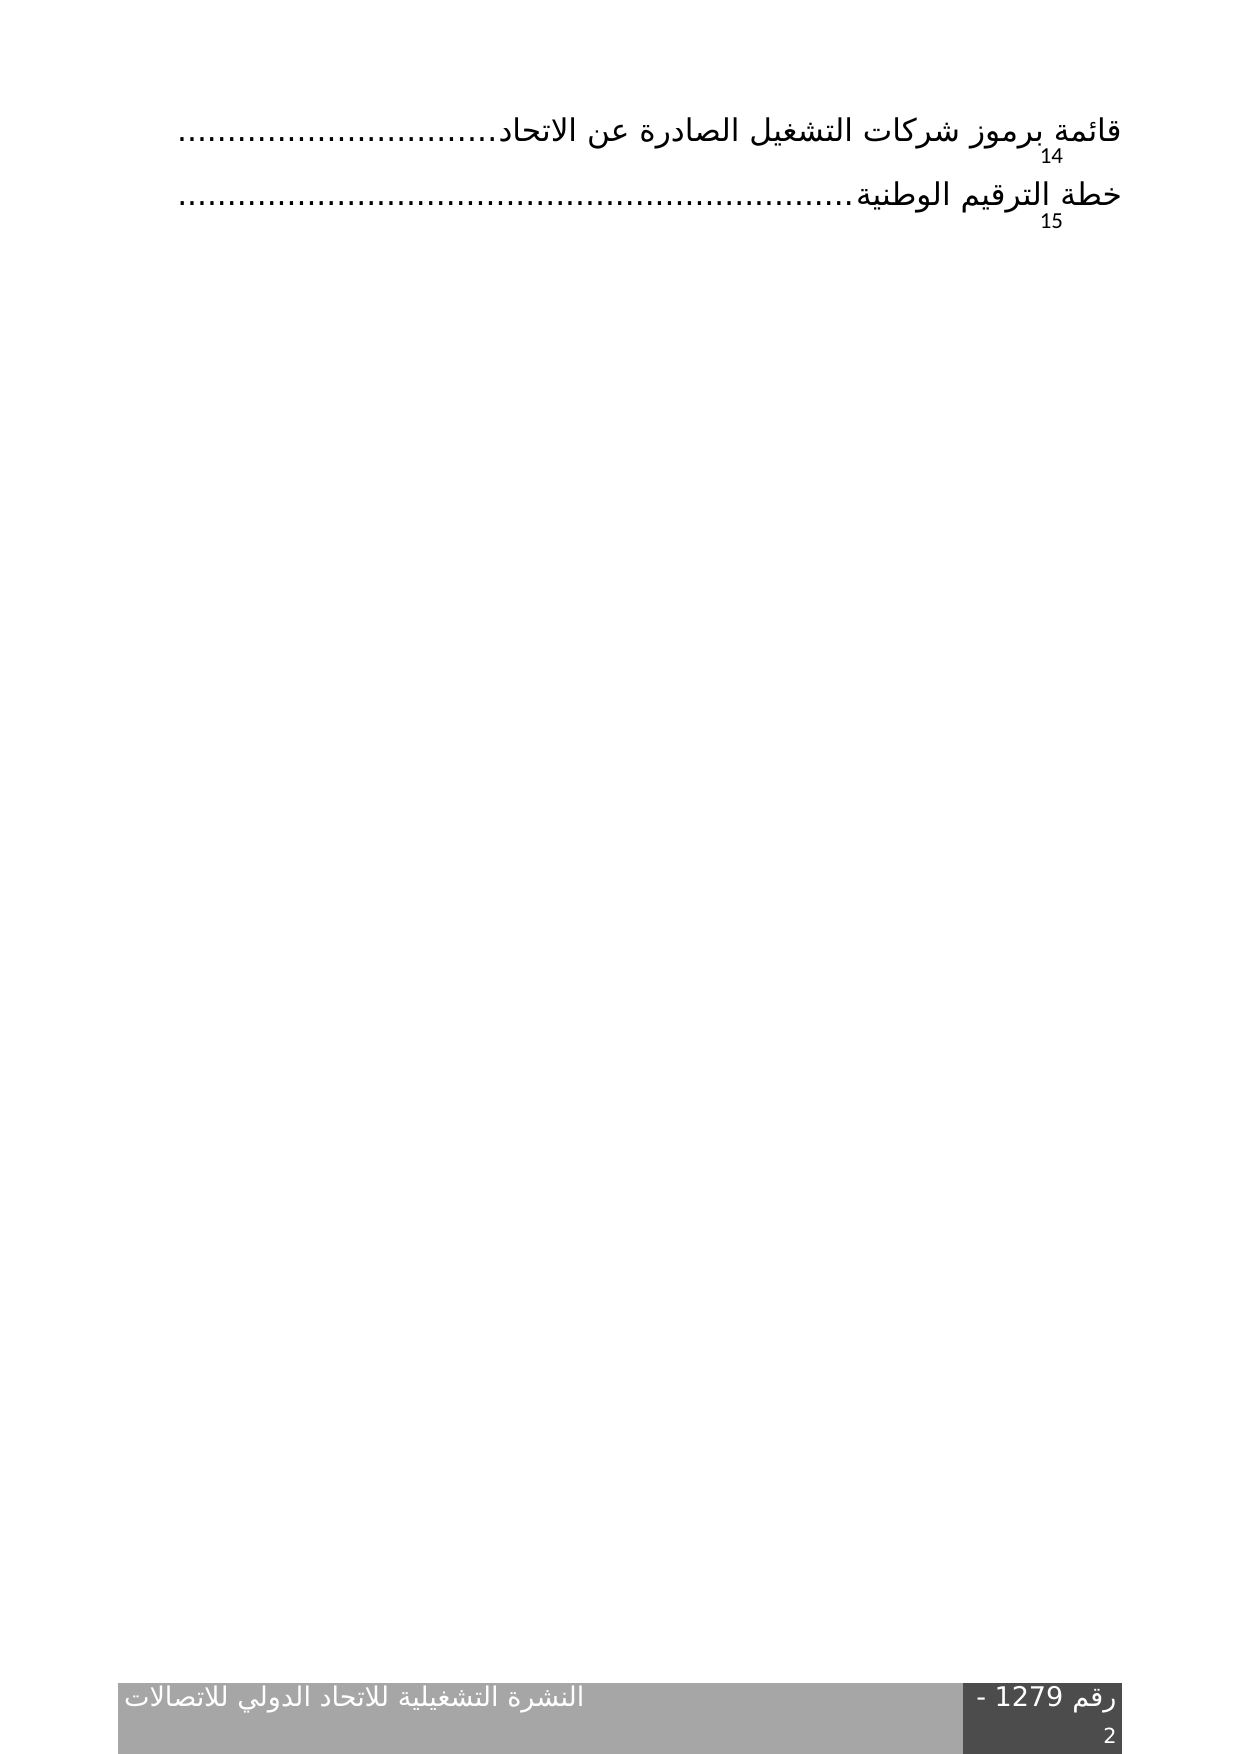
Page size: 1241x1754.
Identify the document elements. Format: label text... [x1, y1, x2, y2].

text قائمة برموز شركات التشغيل الصادرة عن الاتحاد 14 [177, 118, 1122, 170]
text خطة الترقيم الوطنية 15 [177, 182, 1122, 234]
